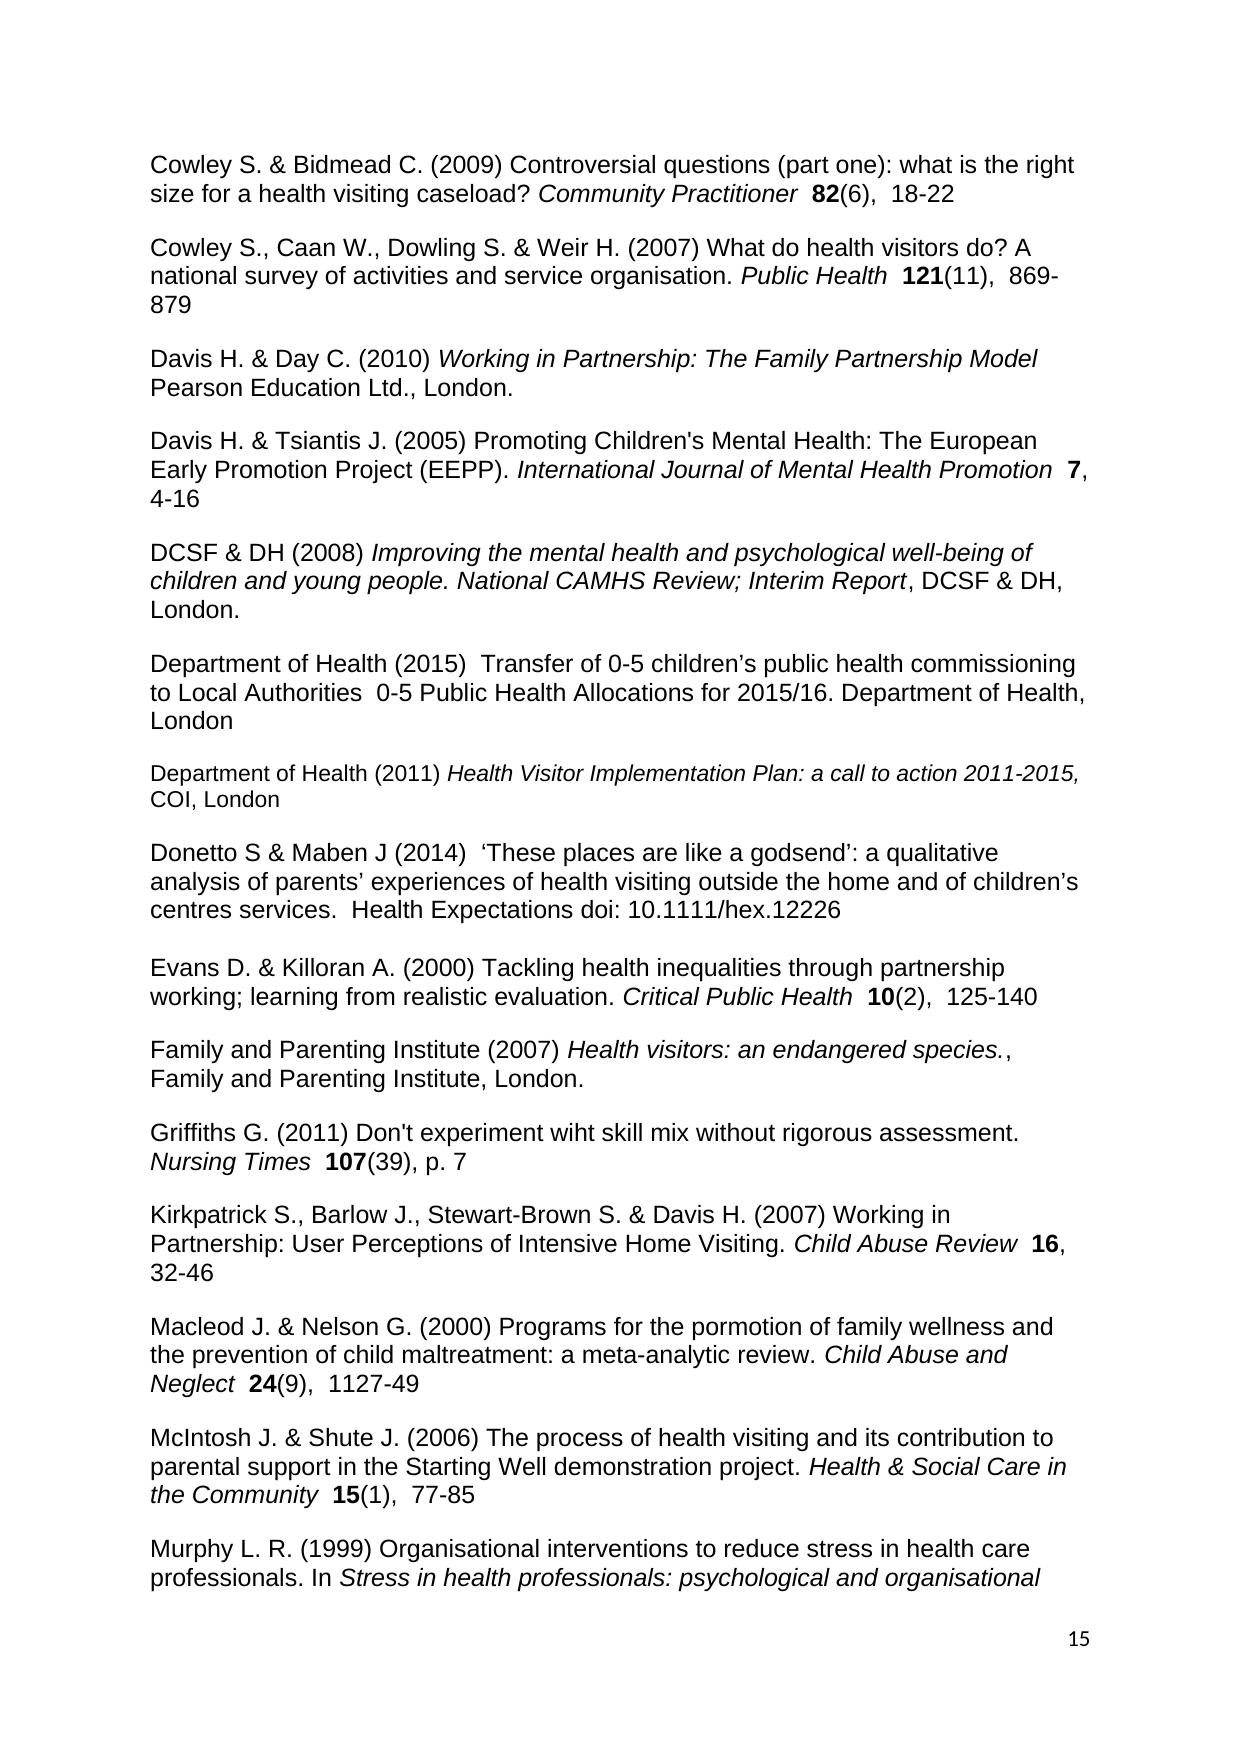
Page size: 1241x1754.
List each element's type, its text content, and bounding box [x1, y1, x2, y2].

text Griffiths G. (2011) Don't experiment wiht skill mix without rigorous assessment. Nursing Times 107(39), p. 7 [150, 1118, 1090, 1175]
text Department of Health (2015) Transfer of 0-5 children’s public health commissioning to Local Authorities 0-5 Public Health Allocations for 2015/16. Department of Health, London [150, 649, 1090, 735]
text Donetto S & Maben J (2014) ‘These places are like a godsend’: a qualitative analysis of parents’ experiences of health visiting outside the home and of children’s centres services. Health Expectations doi: 10.1111/hex.12226 [150, 838, 1090, 924]
text DCSF & DH (2008) Improving the mental health and psychological well-being of children and young people. National CAMHS Review; Interim Report, DCSF & DH, London. [150, 537, 1090, 624]
text Cowley S. & Bidmead C. (2009) Controversial questions (part one): what is the right size for a health visiting caseload? Community Practitioner 82(6), 18-22 [150, 150, 1090, 207]
text Macleod J. & Nelson G. (2000) Programs for the pormotion of family wellness and the prevention of child maltreatment: a meta-analytic review. Child Abuse and Neglect 24(9), 1127-49 [150, 1311, 1090, 1398]
text Evans D. & Killoran A. (2000) Tackling health inequalities through partnership working; learning from realistic evaluation. Critical Public Health 10(2), 125-140 [150, 953, 1090, 1010]
text Davis H. & Tsiantis J. (2005) Promoting Children's Mental Health: The European Early Promotion Project (EEPP). International Journal of Mental Health Promotion 7, 4-16 [150, 426, 1090, 512]
text Cowley S., Caan W., Dowling S. & Weir H. (2007) What do health visitors do? A national survey of activities and service organisation. Public Health 121(11), 869-879 [150, 232, 1090, 319]
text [150, 1534, 1090, 1591]
text McIntosh J. & Shute J. (2006) The process of health visiting and its contribution to parental support in the Starting Well demonstration project. Health & Social Care in the Community 15(1), 77-85 [150, 1423, 1090, 1509]
text Kirkpatrick S., Barlow J., Stewart-Brown S. & Davis H. (2007) Working in Partnership: User Perceptions of Intensive Home Visiting. Child Abuse Review 16, 32-46 [150, 1200, 1090, 1286]
text Davis H. & Day C. (2010) Working in Partnership: The Family Partnership Model Pearson Education Ltd., London. [150, 344, 1090, 401]
text Department of Health (2011) Health Visitor Implementation Plan: a call to action 2011-2015, COI, London [150, 760, 1090, 813]
text Family and Parenting Institute (2007) Health visitors: an endangered species., Family and Parenting Institute, London. [150, 1035, 1090, 1093]
